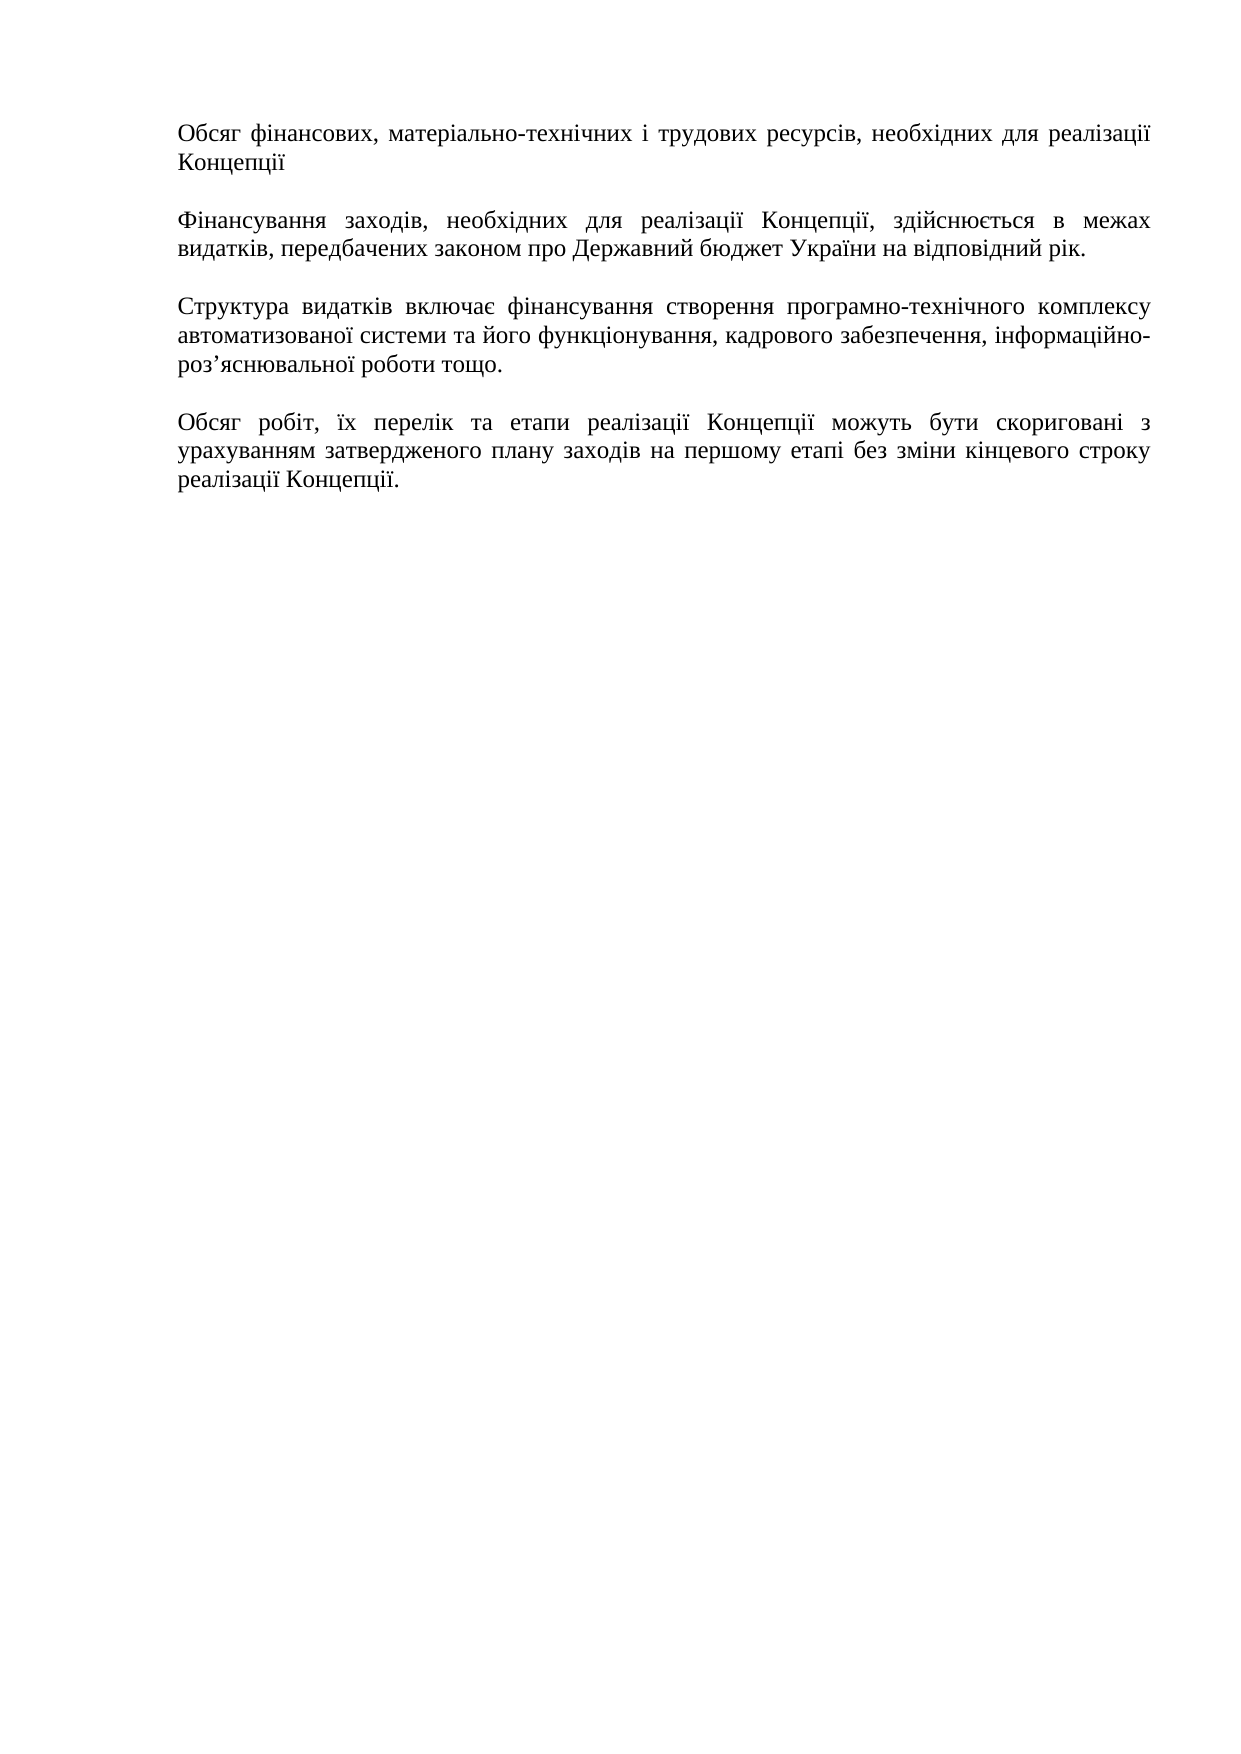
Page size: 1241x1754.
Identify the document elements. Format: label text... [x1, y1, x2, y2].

text Обсяг робіт, їх перелік та етапи реалізації Концепції можуть бути скориговані з урахуванням затвердженого плану заходів на першому етапі без зміни кінцевого строку реалізації Концепції. [177, 407, 1152, 493]
text Обсяг фінансових, матеріально-технічних і трудових ресурсів, необхідних для реалізації Концепції [177, 118, 1152, 176]
text Фінансування заходів, необхідних для реалізації Концепції, здійснюється в межах видатків, передбачених законом про Державний бюджет України на відповідний рік. [177, 205, 1152, 262]
text Структура видатків включає фінансування створення програмно-технічного комплексу автоматизованої системи та його функціонування, кадрового забезпечення, інформаційно-роз’яснювальної роботи тощо. [177, 291, 1152, 378]
